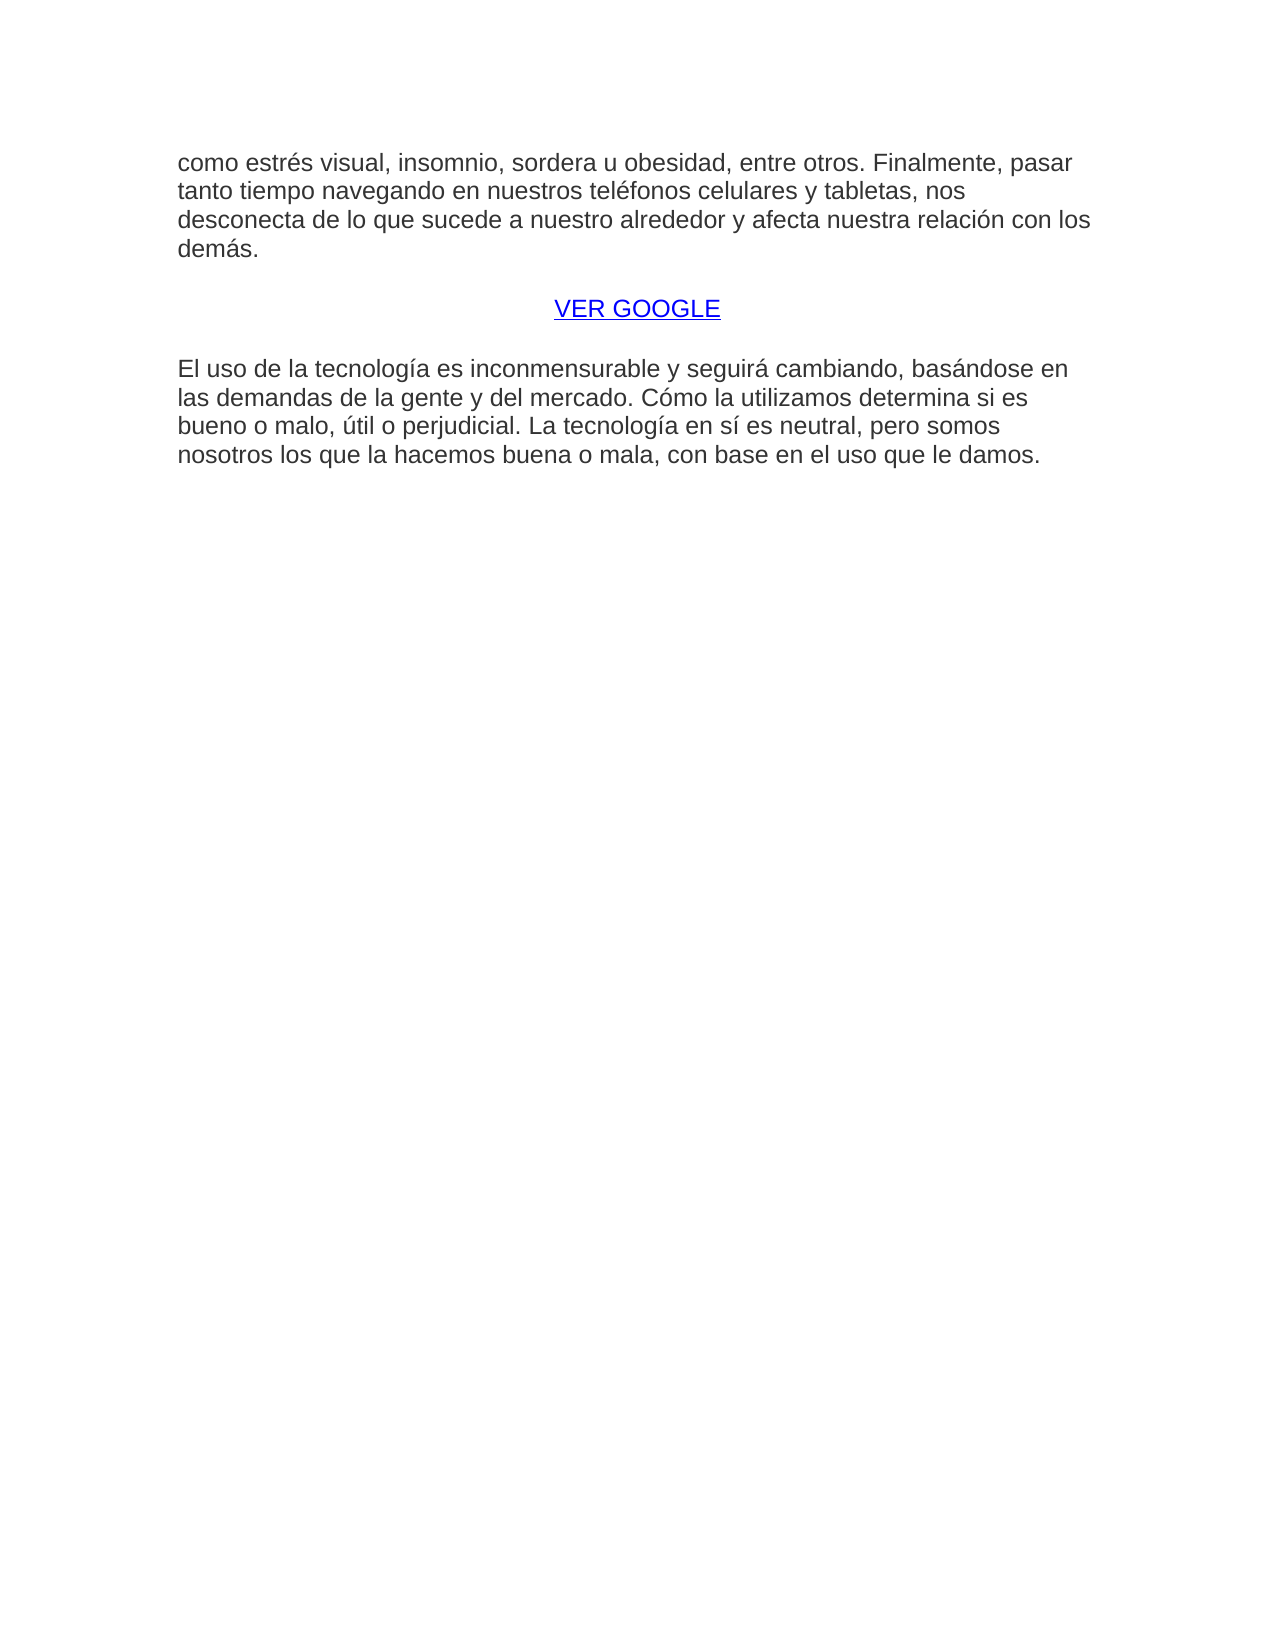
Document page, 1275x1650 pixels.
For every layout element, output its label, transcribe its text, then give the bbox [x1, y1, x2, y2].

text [177, 148, 1098, 263]
text VER GOOGLE [177, 294, 1098, 323]
text El uso de la tecnología es inconmensurable y seguirá cambiando, basándose en las demandas de la gente y del mercado. Cómo la utilizamos determina si es bueno o malo, útil o perjudicial. La tecnología en sí es neutral, pero somos nosotros los que la hacemos buena o mala, con base en el uso que le damos. [177, 354, 1098, 469]
